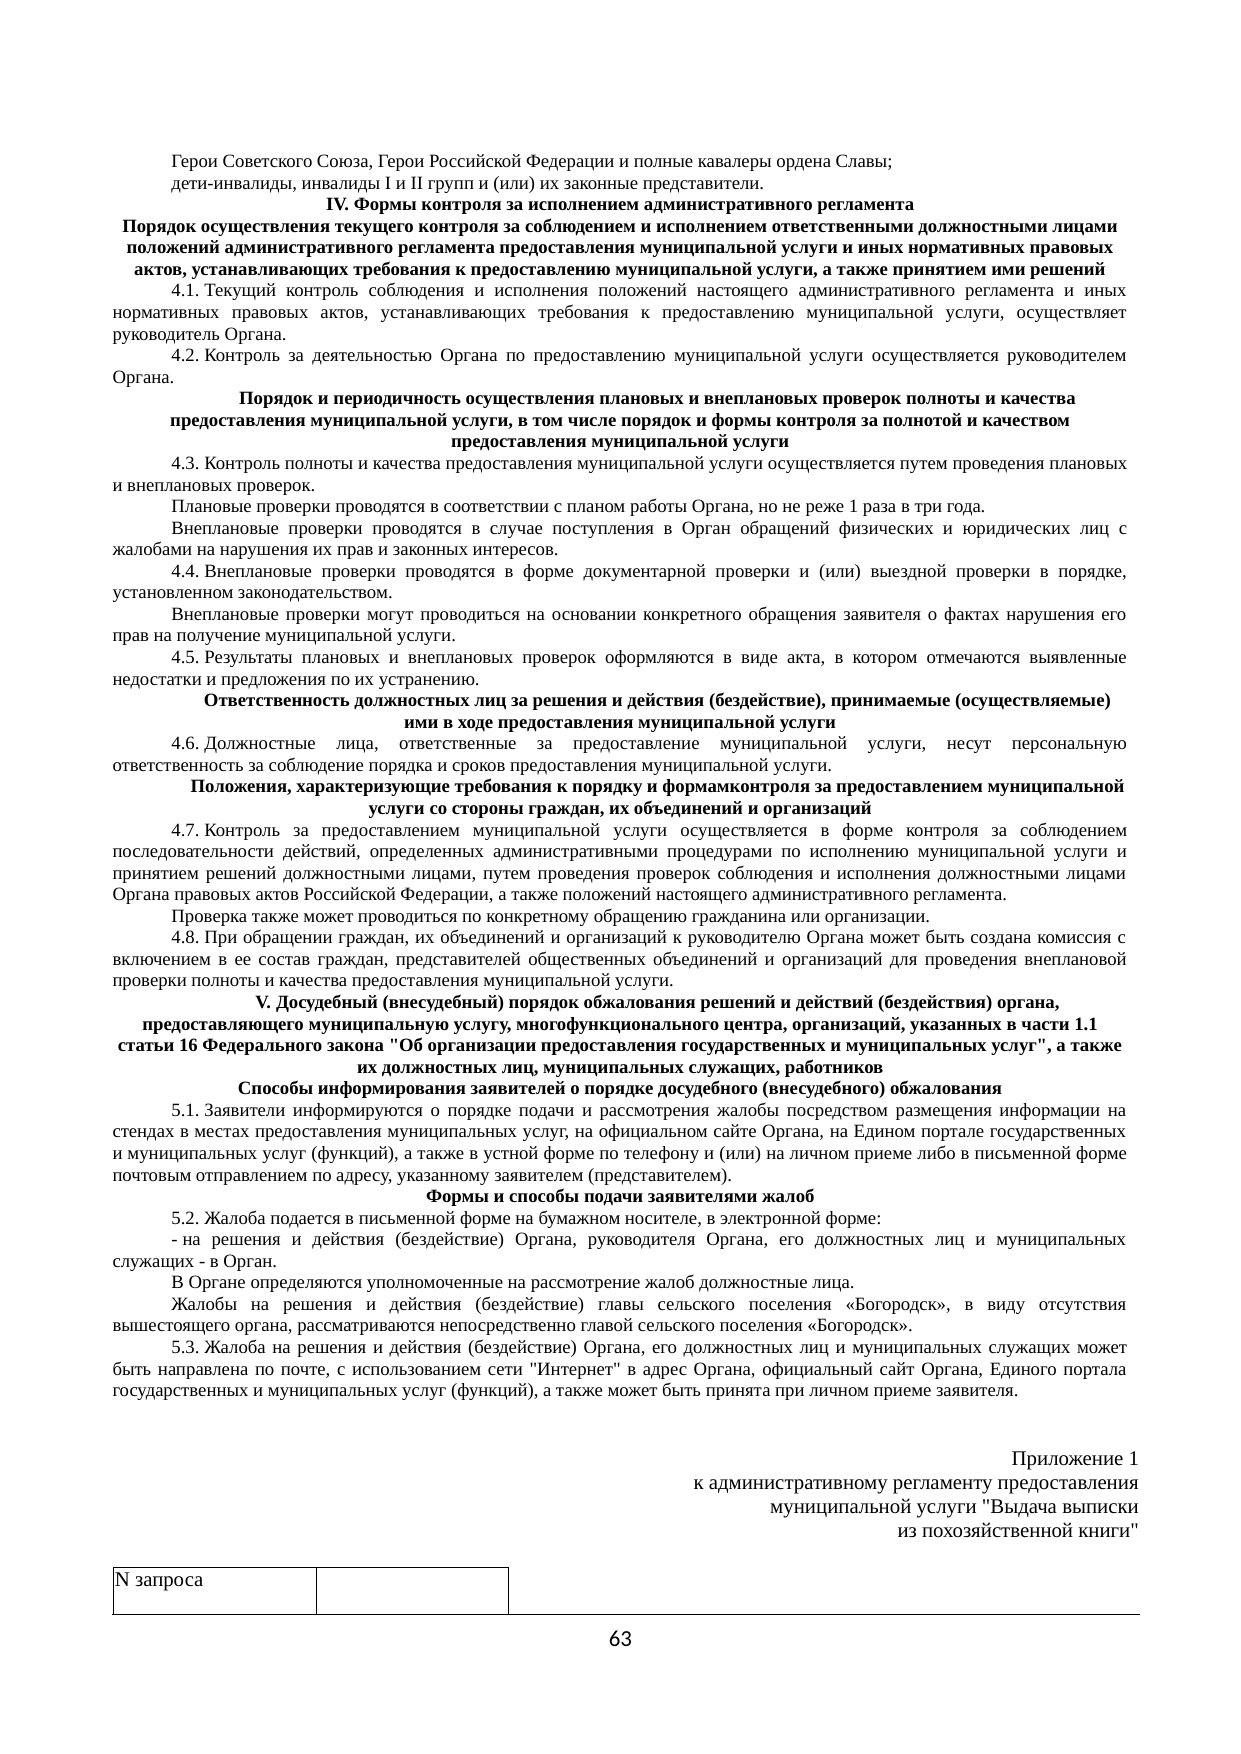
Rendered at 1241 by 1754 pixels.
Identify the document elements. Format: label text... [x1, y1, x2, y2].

text 4.5. Результаты плановых и внеплановых проверок оформляются в виде акта, в котором отмечаются выявленные недостатки и предложения по их устранению. [112, 646, 1128, 689]
text дети-инвалиды, инвалиды I и II групп и (или) их законные представители. [112, 172, 1128, 193]
text 4.2. Контроль за деятельностью Органа по предоставлению муниципальной услуги осуществляется руководителем Органа. [112, 344, 1128, 387]
text Проверка также может проводиться по конкретному обращению гражданина или организации. [112, 905, 1128, 926]
text В Органе определяются уполномоченные на рассмотрение жалоб должностные лица. [112, 1271, 1128, 1293]
text Герои Советского Союза, Герои Российской Федерации и полные кавалеры ордена Славы; [112, 150, 1128, 172]
text Положения, характеризующие требования к порядку и формамконтроля за предоставлением муниципальной услуги со стороны граждан, их объединений и организаций [112, 775, 1128, 818]
text 4.7. Контроль за предоставлением муниципальной услуги осуществляется в форме контроля за соблюдением последовательности действий, определенных административными процедурами по исполнению муниципальной услуги и принятием решений должностными лицами, путем проведения проверок соблюдения и исполнения должностными лицами Органа правовых актов Российской Федерации, а также положений настоящего административного регламента. [112, 818, 1128, 905]
text 5.3. Жалоба на решения и действия (бездействие) Органа, его должностных лиц и муниципальных служащих может быть направлена по почте, с использованием сети "Интернет" в адрес Органа, официальный сайт Органа, Единого портала государственных и муниципальных услуг (функций), а также может быть принята при личном приеме заявителя. [112, 1336, 1128, 1401]
text 4.1. Текущий контроль соблюдения и исполнения положений настоящего административного регламента и иных нормативных правовых актов, устанавливающих требования к предоставлению муниципальной услуги, осуществляет руководитель Органа. [112, 279, 1128, 344]
text Внеплановые проверки проводятся в случае поступления в Орган обращений физических и юридических лиц с жалобами на нарушения их прав и законных интересов. [112, 517, 1128, 560]
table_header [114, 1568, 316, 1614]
text 4.8. При обращении граждан, их объединений и организаций к руководителю Органа может быть создана комиссия с включением в ее состав граждан, представителей общественных объединений и организаций для проведения внеплановой проверки полноты и качества предоставления муниципальной услуги. [112, 926, 1128, 991]
text 4.3. Контроль полноты и качества предоставления муниципальной услуги осуществляется путем проведения плановых и внеплановых проверок. [112, 452, 1128, 495]
text Формы и способы подачи заявителями жалоб [112, 1185, 1128, 1207]
text Плановые проверки проводятся в соответствии с планом работы Органа, но не реже 1 раза в три года. [112, 495, 1128, 517]
text 4.6. Должностные лица, ответственные за предоставление муниципальной услуги, несут персональную ответственность за соблюдение порядка и сроков предоставления муниципальной услуги. [112, 732, 1128, 775]
text Порядок осуществления текущего контроля за соблюдением и исполнением ответственными должностными лицами положений административного регламента предоставления муниципальной услуги и иных нормативных правовых актов, устанавливающих требования к предоставлению муниципальной услуги, а также принятием ими решений [112, 215, 1128, 279]
text 4.4. Внеплановые проверки проводятся в форме документарной проверки и (или) выездной проверки в порядке, установленном законодательством. [112, 560, 1128, 603]
text - на решения и действия (бездействие) Органа, руководителя Органа, его должностных лиц и муниципальных служащих - в Орган. [112, 1228, 1128, 1271]
text Порядок и периодичность осуществления плановых и внеплановых проверок полноты и качества предоставления муниципальной услуги, в том числе порядок и формы контроля за полнотой и качеством предоставления муниципальной услуги [112, 387, 1128, 452]
text IV. Формы контроля за исполнением административного регламента [112, 193, 1128, 215]
text Внеплановые проверки могут проводиться на основании конкретного обращения заявителя о фактах нарушения его прав на получение муниципальной услуги. [112, 603, 1128, 646]
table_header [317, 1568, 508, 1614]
text 5.2. Жалоба подается в письменной форме на бумажном носителе, в электронной форме: [112, 1207, 1128, 1228]
text V. Досудебный (внесудебный) порядок обжалования решений и действий (бездействия) органа, предоставляющего муниципальную услугу, многофункционального центра, организаций, указанных в части 1.1 статьи 16 Федерального закона "Об организации предоставления государственных и муниципальных услуг", а также их должностных лиц, муниципальных служащих, работников [112, 991, 1128, 1077]
text Жалобы на решения и действия (бездействие) главы сельского поселения «Богородск», в виду отсутствия вышестоящего органа, рассматриваются непосредственно главой сельского поселения «Богородск». [112, 1293, 1128, 1336]
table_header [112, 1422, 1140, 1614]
text Способы информирования заявителей о порядке досудебного (внесудебного) обжалования [112, 1077, 1128, 1099]
text Ответственность должностных лиц за решения и действия (бездействие), принимаемые (осуществляемые) ими в ходе предоставления муниципальной услуги [112, 689, 1128, 732]
text 5.1. Заявители информируются о порядке подачи и рассмотрения жалобы посредством размещения информации на стендах в местах предоставления муниципальных услуг, на официальном сайте Органа, на Едином портале государственных и муниципальных услуг (функций), а также в устной форме по телефону и (или) на личном приеме либо в письменной форме почтовым отправлением по адресу, указанному заявителем (представителем). [112, 1099, 1128, 1185]
